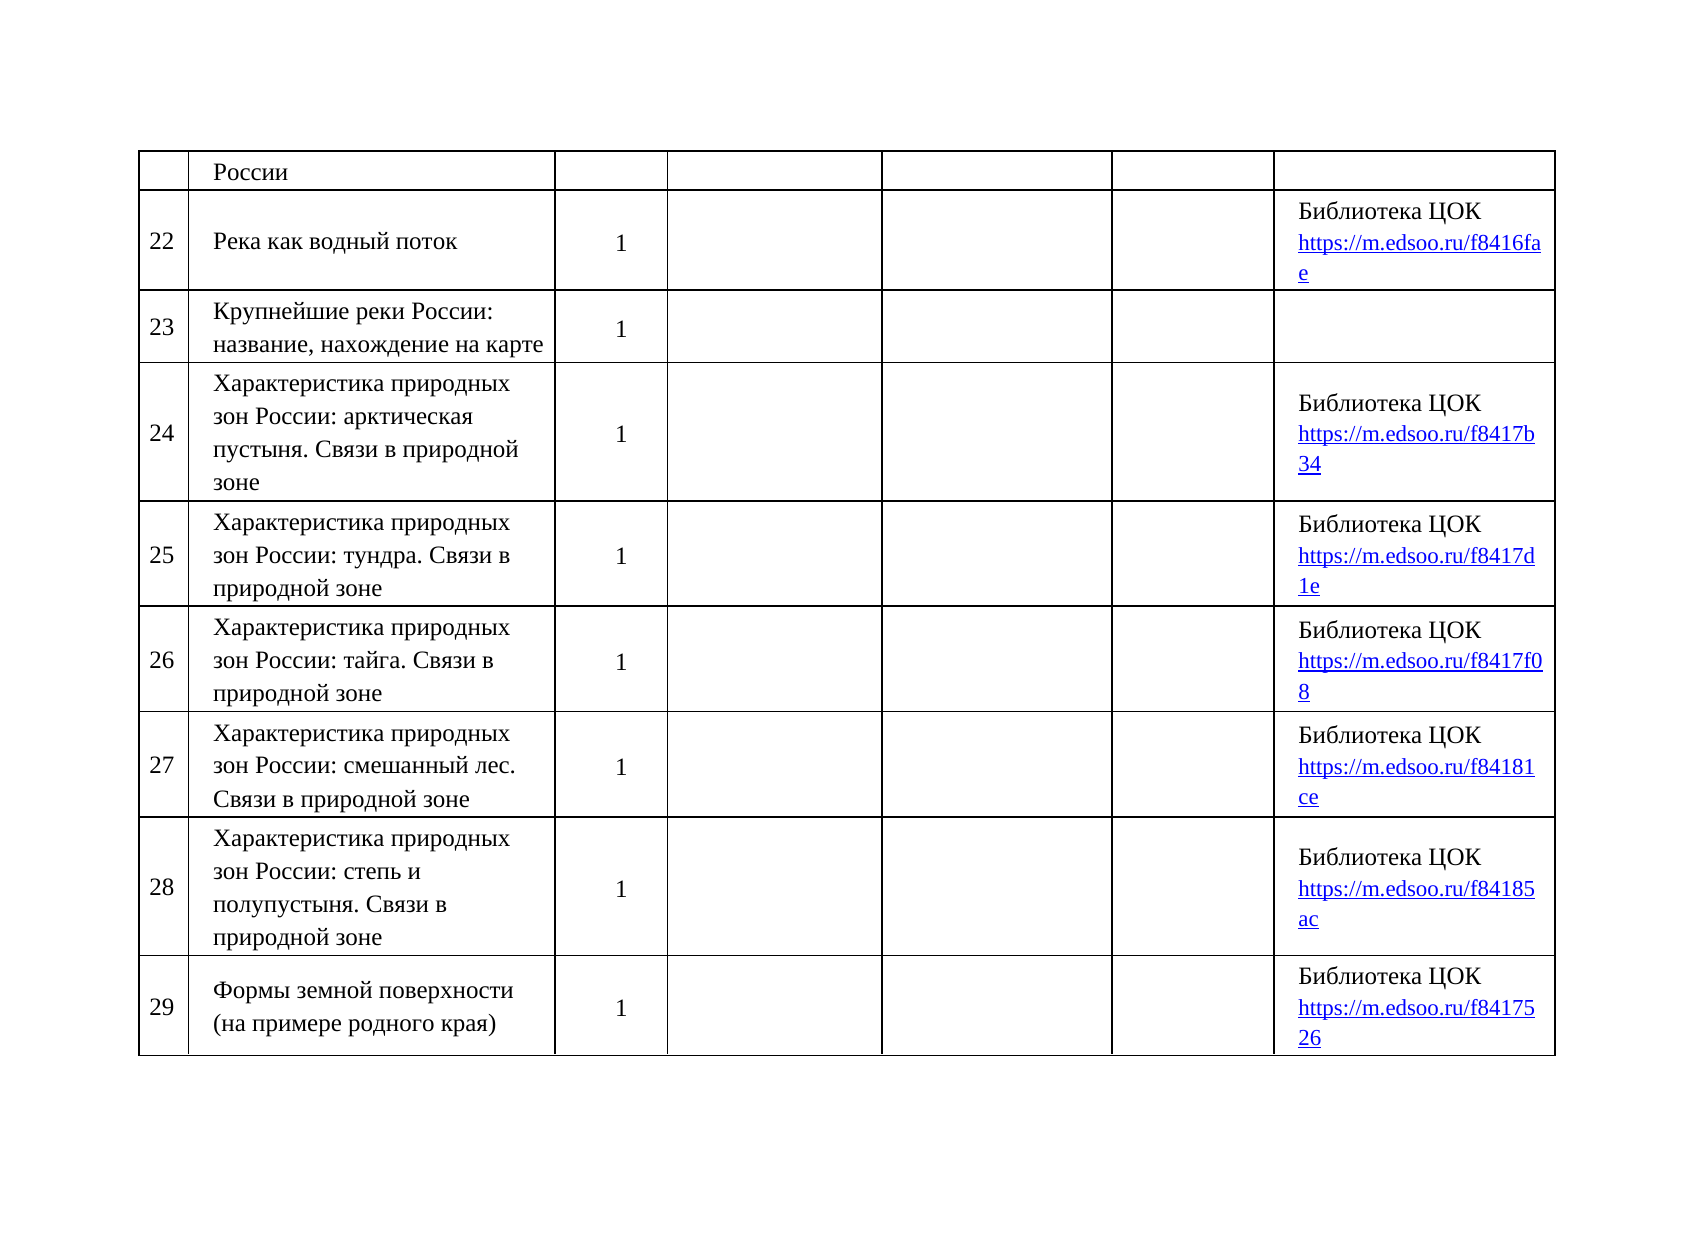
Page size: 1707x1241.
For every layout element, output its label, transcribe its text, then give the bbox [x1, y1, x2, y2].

table_cell 28 [140, 818, 188, 955]
table_cell [668, 956, 881, 1054]
table_cell [1113, 818, 1273, 955]
table_cell Характеристика природных зон России: смешанный лес. Связи в природной зоне [189, 712, 554, 816]
table_cell Крупнейшие реки России: название, нахождение на карте [189, 291, 554, 362]
table_cell 1 [556, 191, 667, 289]
table_cell 22 [140, 191, 188, 289]
table_cell [883, 712, 1111, 816]
table_cell [668, 712, 881, 816]
table_cell 1 [556, 363, 667, 500]
table_cell Библиотека ЦОК https://m.edsoo.ru/f84185ac [1275, 818, 1554, 955]
table_cell [883, 956, 1111, 1054]
table_cell [1113, 152, 1273, 189]
table_cell [883, 291, 1111, 362]
table_cell 1 [556, 818, 667, 955]
table_cell 1 [556, 152, 667, 189]
table_cell 21 [140, 152, 188, 189]
table_cell [883, 502, 1111, 605]
table_cell 1 [556, 291, 667, 362]
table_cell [189, 152, 554, 189]
table_cell 29 [140, 956, 188, 1054]
table_cell [883, 818, 1111, 955]
table_cell [668, 152, 881, 189]
table_cell [1275, 291, 1554, 362]
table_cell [1275, 152, 1554, 189]
table_cell 26 [140, 607, 188, 711]
table_cell [883, 607, 1111, 711]
table_cell [883, 363, 1111, 500]
table_cell [1113, 291, 1273, 362]
table_cell Характеристика природных зон России: тундра. Связи в природной зоне [189, 502, 554, 605]
table_cell 24 [140, 363, 188, 500]
table_cell [668, 363, 881, 500]
table_cell 1 [556, 502, 667, 605]
table_cell [668, 818, 881, 955]
table_cell [668, 291, 881, 362]
table_cell [1113, 956, 1273, 1054]
table_cell 25 [140, 502, 188, 605]
table_cell 23 [140, 291, 188, 362]
table_cell Характеристика природных зон России: степь и полупустыня. Связи в природной зоне [189, 818, 554, 955]
table_cell 1 [556, 712, 667, 816]
table_cell [668, 607, 881, 711]
table_cell Библиотека ЦОК https://m.edsoo.ru/f8417f08 [1275, 607, 1554, 711]
table_cell 1 [556, 607, 667, 711]
table_cell [668, 502, 881, 605]
table_cell Библиотека ЦОК https://m.edsoo.ru/f8417526 [1275, 956, 1554, 1054]
table_cell 27 [140, 712, 188, 816]
table_cell Библиотека ЦОК https://m.edsoo.ru/f8417d1e [1275, 502, 1554, 605]
table_cell [1113, 191, 1273, 289]
table_cell [1113, 363, 1273, 500]
table_cell Библиотека ЦОК https://m.edsoo.ru/f8416fae [1275, 191, 1554, 289]
table_cell Характеристика природных зон России: арктическая пустыня. Связи в природной зоне [189, 363, 554, 500]
table_cell [1113, 712, 1273, 816]
table_cell [883, 152, 1111, 189]
table_cell [1113, 607, 1273, 711]
table_cell Библиотека ЦОК https://m.edsoo.ru/f8417b34 [1275, 363, 1554, 500]
table_cell 1 [556, 956, 667, 1054]
table_cell Формы земной поверхности (на примере родного края) [189, 956, 554, 1054]
table_cell [883, 191, 1111, 289]
table_cell [1113, 502, 1273, 605]
table_cell Библиотека ЦОК https://m.edsoo.ru/f84181ce [1275, 712, 1554, 816]
table_cell Характеристика природных зон России: тайга. Связи в природной зоне [189, 607, 554, 711]
table_cell [668, 191, 881, 289]
table_cell Река как водный поток [189, 191, 554, 289]
